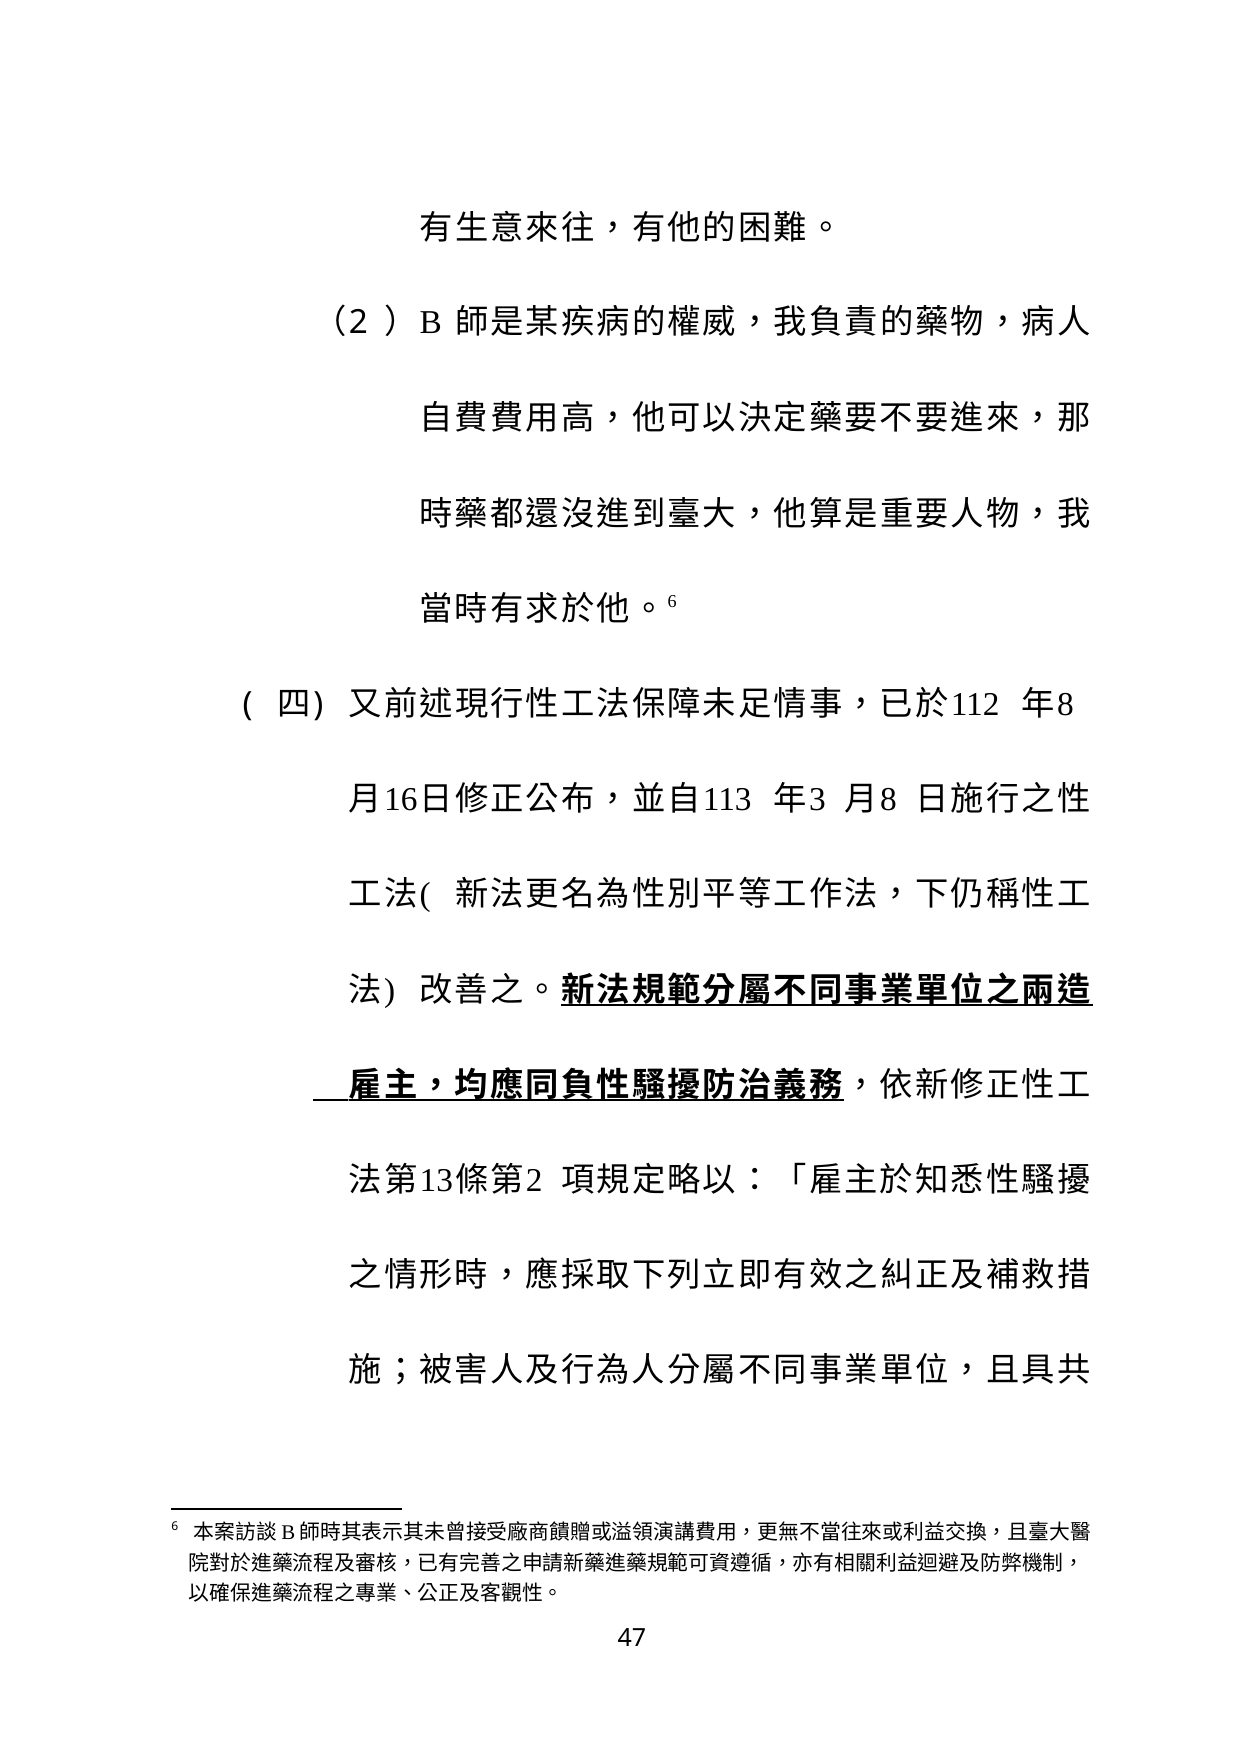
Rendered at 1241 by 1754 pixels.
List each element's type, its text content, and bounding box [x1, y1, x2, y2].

subtitle B師是某疾病的權威，我負責的藥物，病人自費費用高，他可以決定藥要不要進來，那時藥都還沒進到臺大，他算是重要人物，我當時有求於他。 [296, 272, 1092, 653]
subtitle 我的直屬老闆蠻支持我的，但他的角色很尷尬，在支持我的同時也要安撫更上面的長官，長官多少還是會有比較想大事化小的感覺。當時臺灣大學把申訴調查踢回公司，公司就必須成立小組，公司其實能做的不多，公司有生意來往，有他的困難。 [296, 177, 1092, 272]
